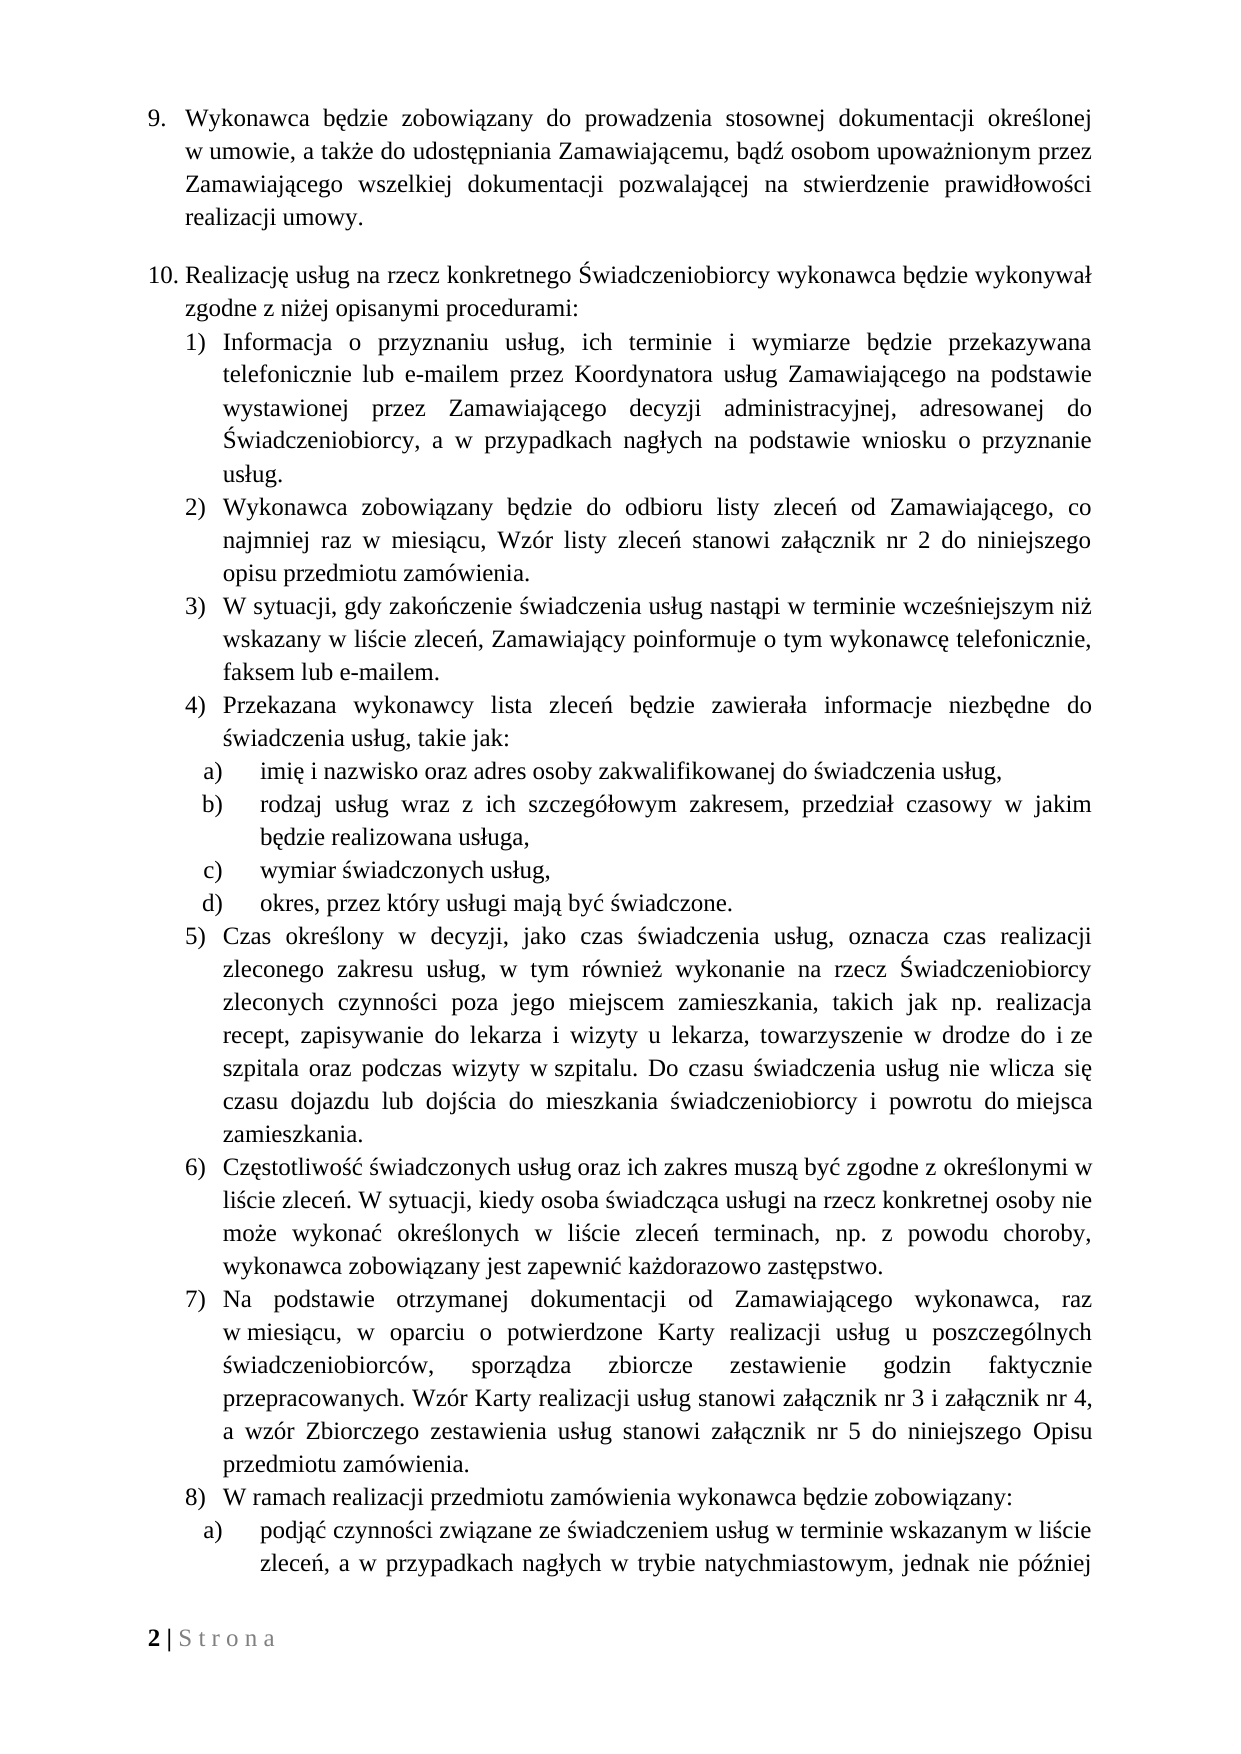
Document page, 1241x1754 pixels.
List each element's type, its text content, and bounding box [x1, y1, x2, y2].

list rodzaj usług wraz z ich szczegółowym zakresem, przedział czasowy w jakim będzie realizowana usługa, [223, 789, 1093, 851]
list wymiar świadczonych usług, [223, 855, 1093, 884]
list Wykonawca zobowiązany będzie do odbioru listy zleceń od Zamawiającego, co najmniej raz w miesiącu, Wzór listy zleceń stanowi załącznik nr 2 do niniejszego opisu przedmiotu zamówienia. [185, 492, 1093, 586]
list Częstotliwość świadczonych usług oraz ich zakres muszą być zgodne z określonymi w liście zleceń. W sytuacji, kiedy osoba świadcząca usługi na rzecz konkretnej osoby nie może wykonać określonych w liście zleceń terminach, np. z powodu choroby, wykonawca zobowiązany jest zapewnić każdorazowo zastępstwo. [185, 1152, 1093, 1280]
list Na podstawie otrzymanej dokumentacji od Zamawiającego wykonawca, raz w miesiącu, w oparciu o potwierdzone Karty realizacji usług u poszczególnych świadczeniobiorców, sporządza zbiorcze zestawienie godzin faktycznie przepracowanych. Wzór Karty realizacji usług stanowi załącznik nr 3 i załącznik nr 4, a wzór Zbiorczego zestawienia usług stanowi załącznik nr 5 do niniejszego Opisu przedmiotu zamówienia. [185, 1284, 1093, 1478]
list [223, 1515, 1093, 1577]
list W ramach realizacji przedmiotu zamówienia wykonawca będzie zobowiązany: [185, 1482, 1093, 1511]
list W sytuacji, gdy zakończenie świadczenia usług nastąpi w terminie wcześniejszym niż wskazany w liście zleceń, Zamawiający poinformuje o tym wykonawcę telefonicznie, faksem lub e-mailem. [185, 591, 1093, 686]
subtitle Realizację usług na rzecz konkretnego Świadczeniobiorcy wykonawca będzie wykonywał zgodne z niżej opisanymi procedurami: [148, 261, 1093, 322]
list okres, przez który usługi mają być świadczone. [223, 888, 1093, 917]
list Czas określony w decyzji, jako czas świadczenia usług, oznacza czas realizacji zleconego zakresu usług, w tym również wykonanie na rzecz Świadczeniobiorcy zleconych czynności poza jego miejscem zamieszkania, takich jak np. realizacja recept, zapisywanie do lekarza i wizyty u lekarza, towarzyszenie w drodze do i ze szpitala oraz podczas wizyty w szpitalu. Do czasu świadczenia usług nie wlicza się czasu dojazdu lub dojścia do mieszkania świadczeniobiorcy i powrotu do miejsca zamieszkania. [185, 921, 1093, 1148]
list imię i nazwisko oraz adres osoby zakwalifikowanej do świadczenia usług, [223, 756, 1093, 784]
list Przekazana wykonawcy lista zleceń będzie zawierała informacje niezbędne do świadczenia usług, takie jak: [185, 690, 1093, 752]
list Informacja o przyznaniu usług, ich terminie i wymiarze będzie przekazywana telefonicznie lub e-mailem przez Koordynatora usług Zamawiającego na podstawie wystawionej przez Zamawiającego decyzji administracyjnej, adresowanej do Świadczeniobiorcy, a w przypadkach nagłych na podstawie wniosku o przyznanie usług. [185, 327, 1093, 487]
subtitle Wykonawca będzie zobowiązany do prowadzenia stosownej dokumentacji określonej w umowie, a także do udostępniania Zamawiającemu, bądź osobom upoważnionym przez Zamawiającego wszelkiej dokumentacji pozwalającej na stwierdzenie prawidłowości realizacji umowy. [148, 103, 1093, 231]
